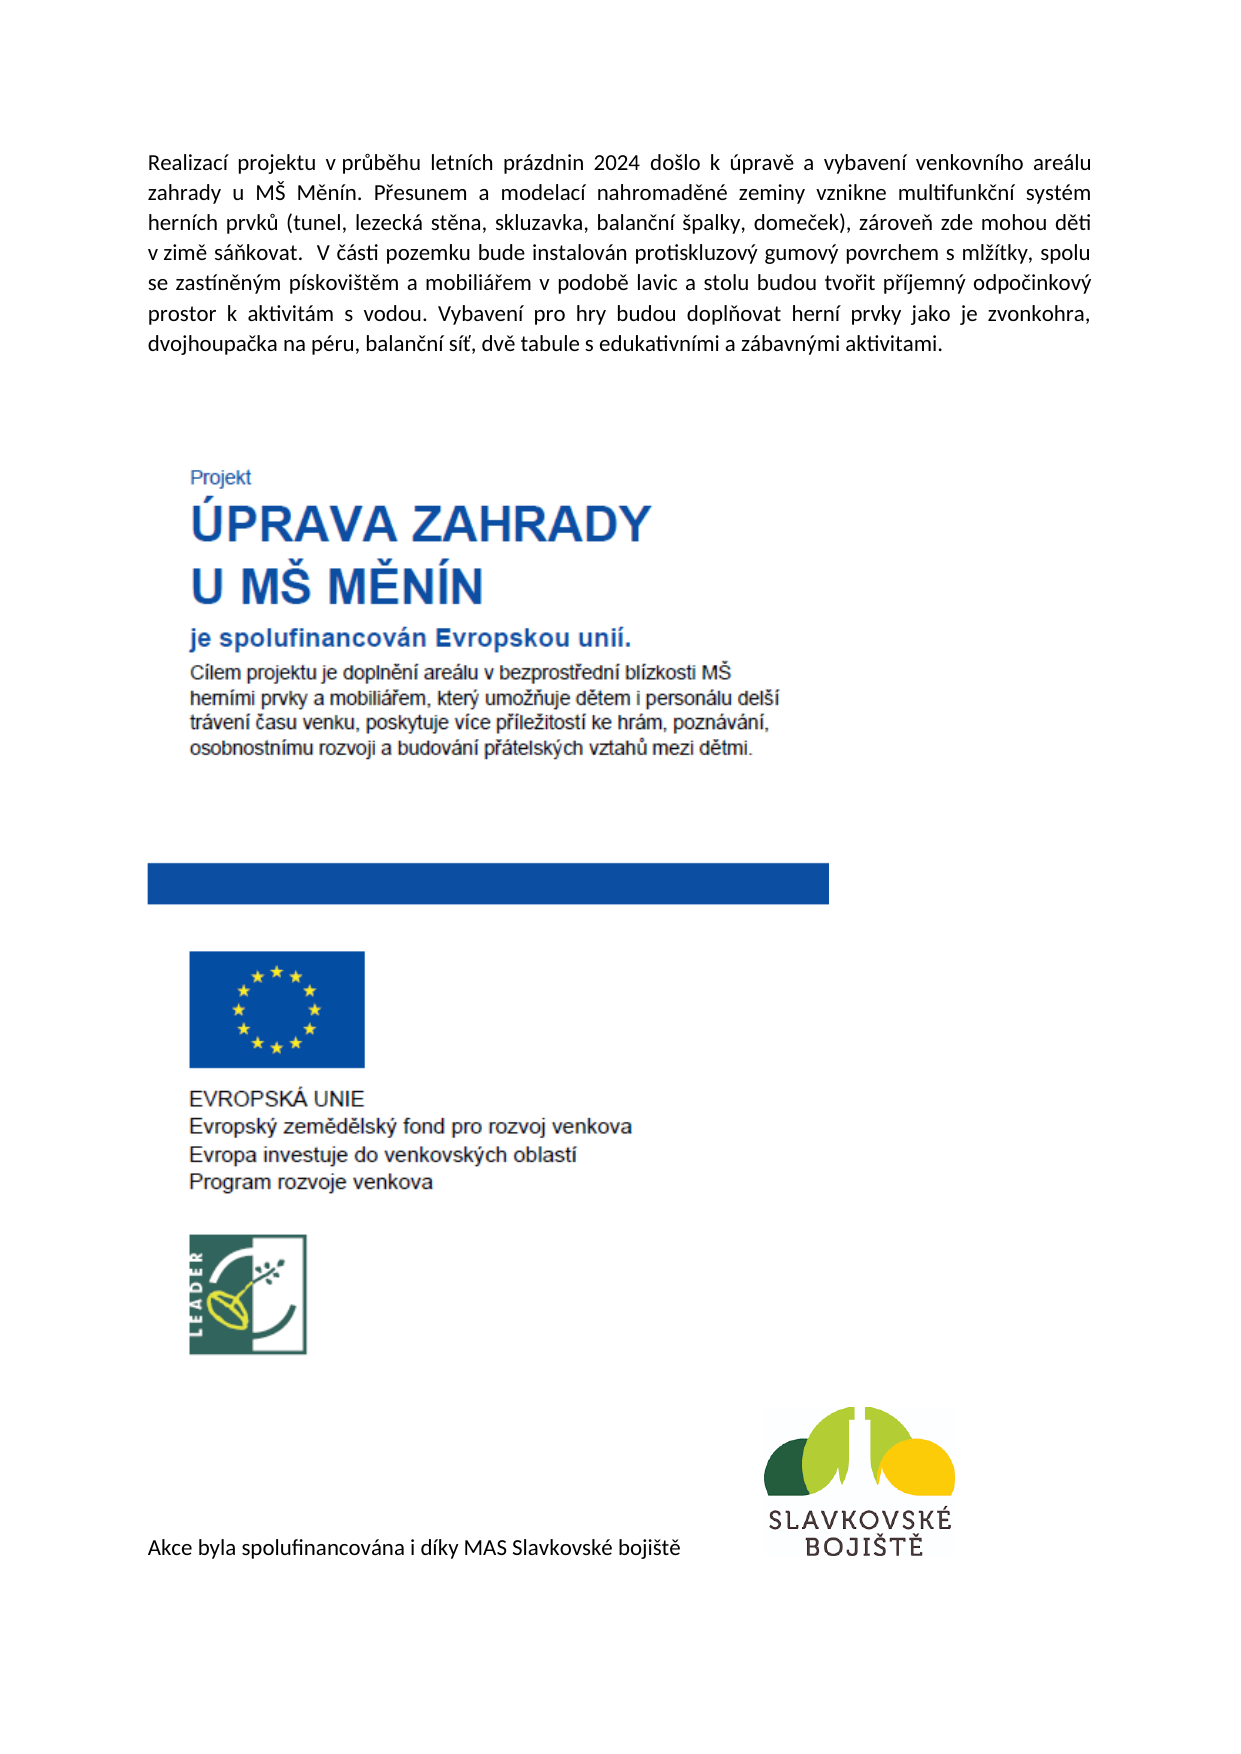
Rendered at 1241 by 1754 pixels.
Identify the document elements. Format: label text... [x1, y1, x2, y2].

picture [764, 1407, 955, 1556]
text Akce byla spolufinancována i díky MAS Slavkovské bojiště [148, 1407, 1093, 1561]
text Realizací projektu v průběhu letních prázdnin 2024 došlo k úpravě a vybavení venkovního areálu zahrady u MŠ Měnín. Přesunem a modelací nahromaděné zeminy vznikne multifunkční systém herních prvků (tunel, lezecká stěna, skluzavka, balanční špalky, domeček), zároveň zde mohou děti v zimě sáňkovat. V části pozemku bude instalován protiskluzový gumový povrchem s mlžítky, spolu se zastíněným pískovištěm a mobiliářem v podobě lavic a stolu budou tvořit příjemný odpočinkový prostor k aktivitám s vodou. Vybavení pro hry budou doplňovat herní prvky jako je zvonkohra, dvojhoupačka na péru, balanční síť, dvě tabule s edukativními a zábavnými aktivitami. [148, 148, 1093, 357]
